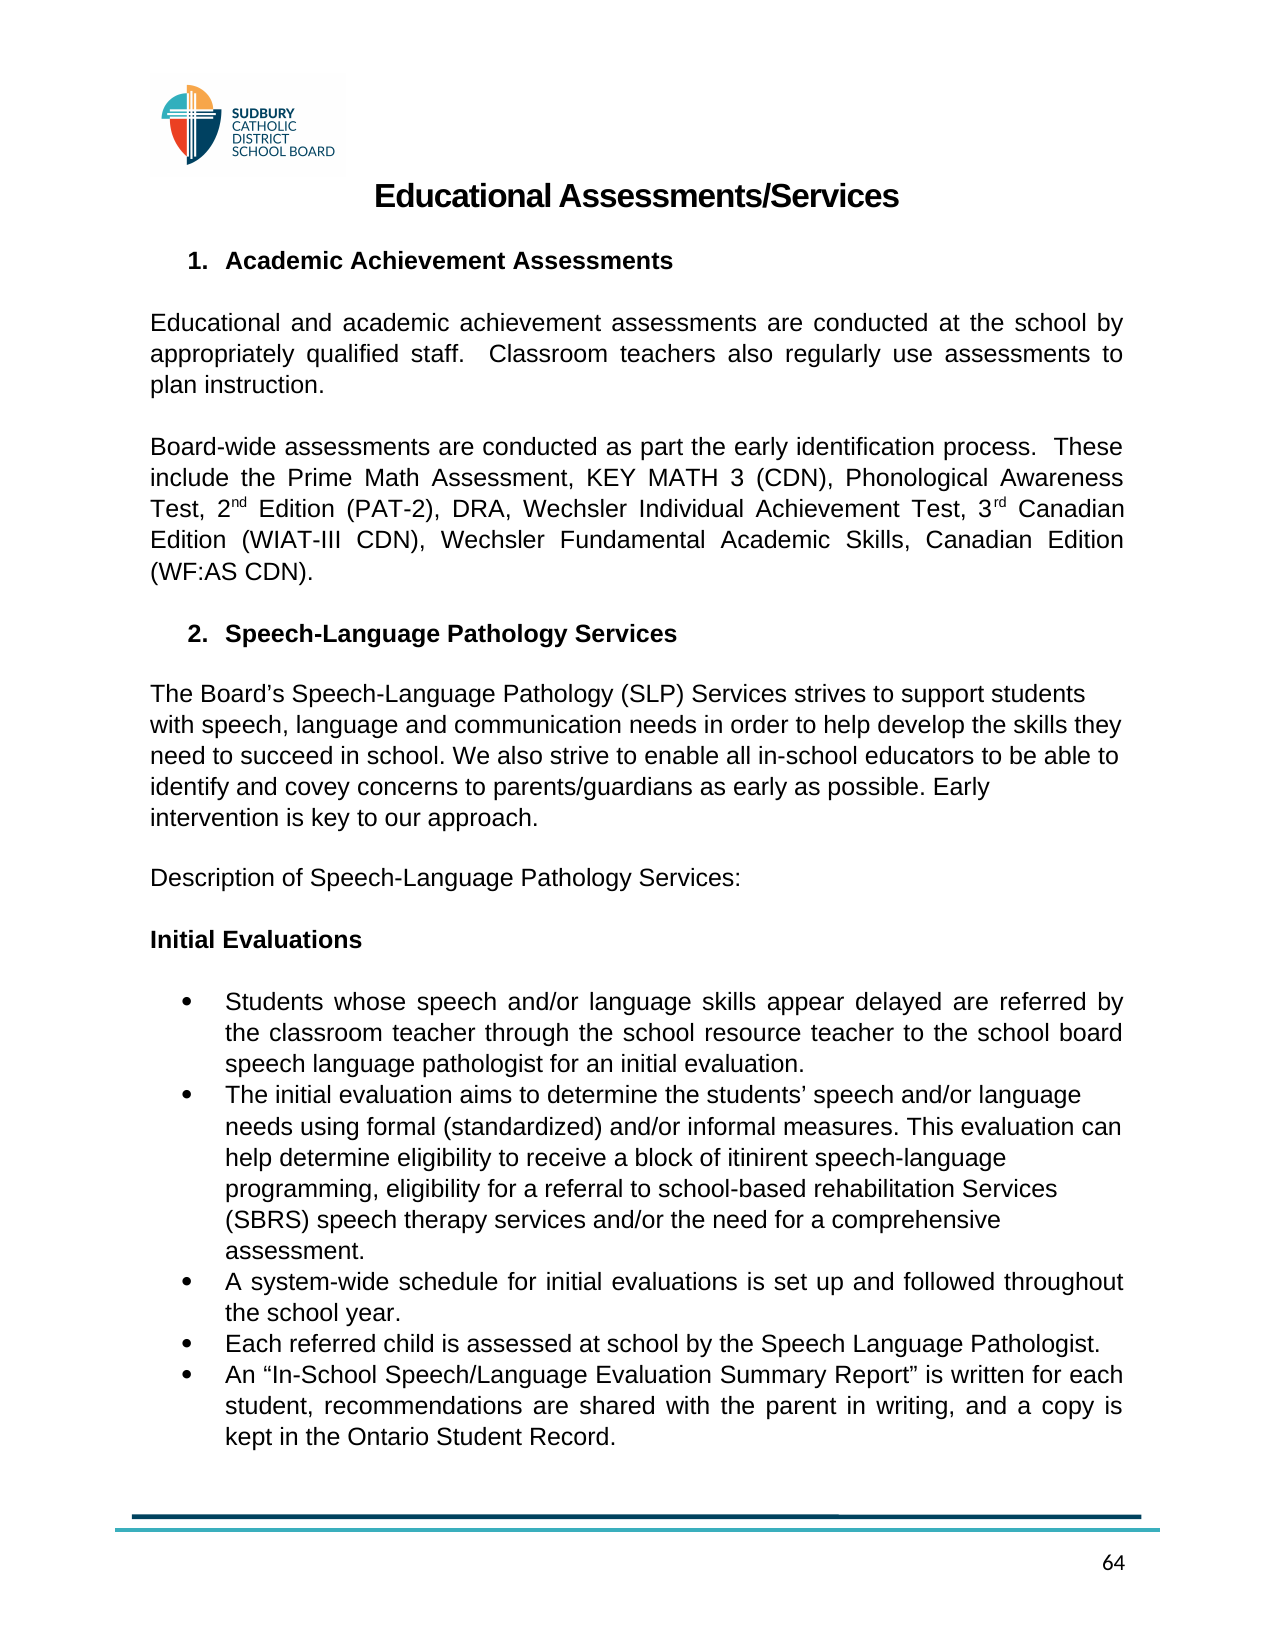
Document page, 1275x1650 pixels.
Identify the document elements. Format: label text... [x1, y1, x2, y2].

list Each referred child is assessed at school by the Speech Language Pathologist. [187, 1329, 1125, 1358]
list Students whose speech and/or language skills appear delayed are referred by the classroom teacher through the school resource teacher to the school board speech language pathologist for an initial evaluation. [187, 987, 1125, 1078]
list A system-wide schedule for initial evaluations is set up and followed throughout the school year. [187, 1267, 1125, 1327]
text Initial Evaluations [150, 925, 1125, 954]
text Description of Speech-Language Pathology Services: [150, 863, 1125, 892]
list Speech-Language Pathology Services [187, 618, 1125, 647]
title Educational Assessments/Services [150, 177, 1125, 215]
list Academic Achievement Assessments [187, 246, 1125, 275]
picture [150, 73, 346, 177]
list An “In-School Speech/Language Evaluation Summary Report” is written for each student, recommendations are shared with the parent in writing, and a copy is kept in the Ontario Student Record. [187, 1360, 1125, 1451]
list The initial evaluation aims to determine the students’ speech and/or language needs using formal (standardized) and/or informal measures. This evaluation can help determine eligibility to receive a block of itinirent speech-language programming, eligibility for a referral to school-based rehabilitation Services (SBRS) speech therapy services and/or the need for a comprehensive assessment. [187, 1081, 1125, 1264]
text Educational and academic achievement assessments are conducted at the school by appropriately qualified staff. Classroom teachers also regularly use assessments to plan instruction. [150, 308, 1125, 399]
text The Board’s Speech-Language Pathology (SLP) Services strives to support students with speech, language and communication needs in order to help develop the skills they need to succeed in school. We also strive to enable all in-school educators to be able to identify and covey concerns to parents/guardians as early as possible. Early intervention is key to our approach. [150, 679, 1125, 832]
text Board-wide assessments are conducted as part the early identification process. These include the Prime Math Assessment, KEY MATH 3 (CDN), Phonological Awareness Test, 2nd Edition (PAT-2), DRA, Wechsler Individual Achievement Test, 3rd Canadian Edition (WIAT-III CDN), Wechsler Fundamental Academic Skills, Canadian Edition (WF:AS CDN). [150, 432, 1125, 585]
